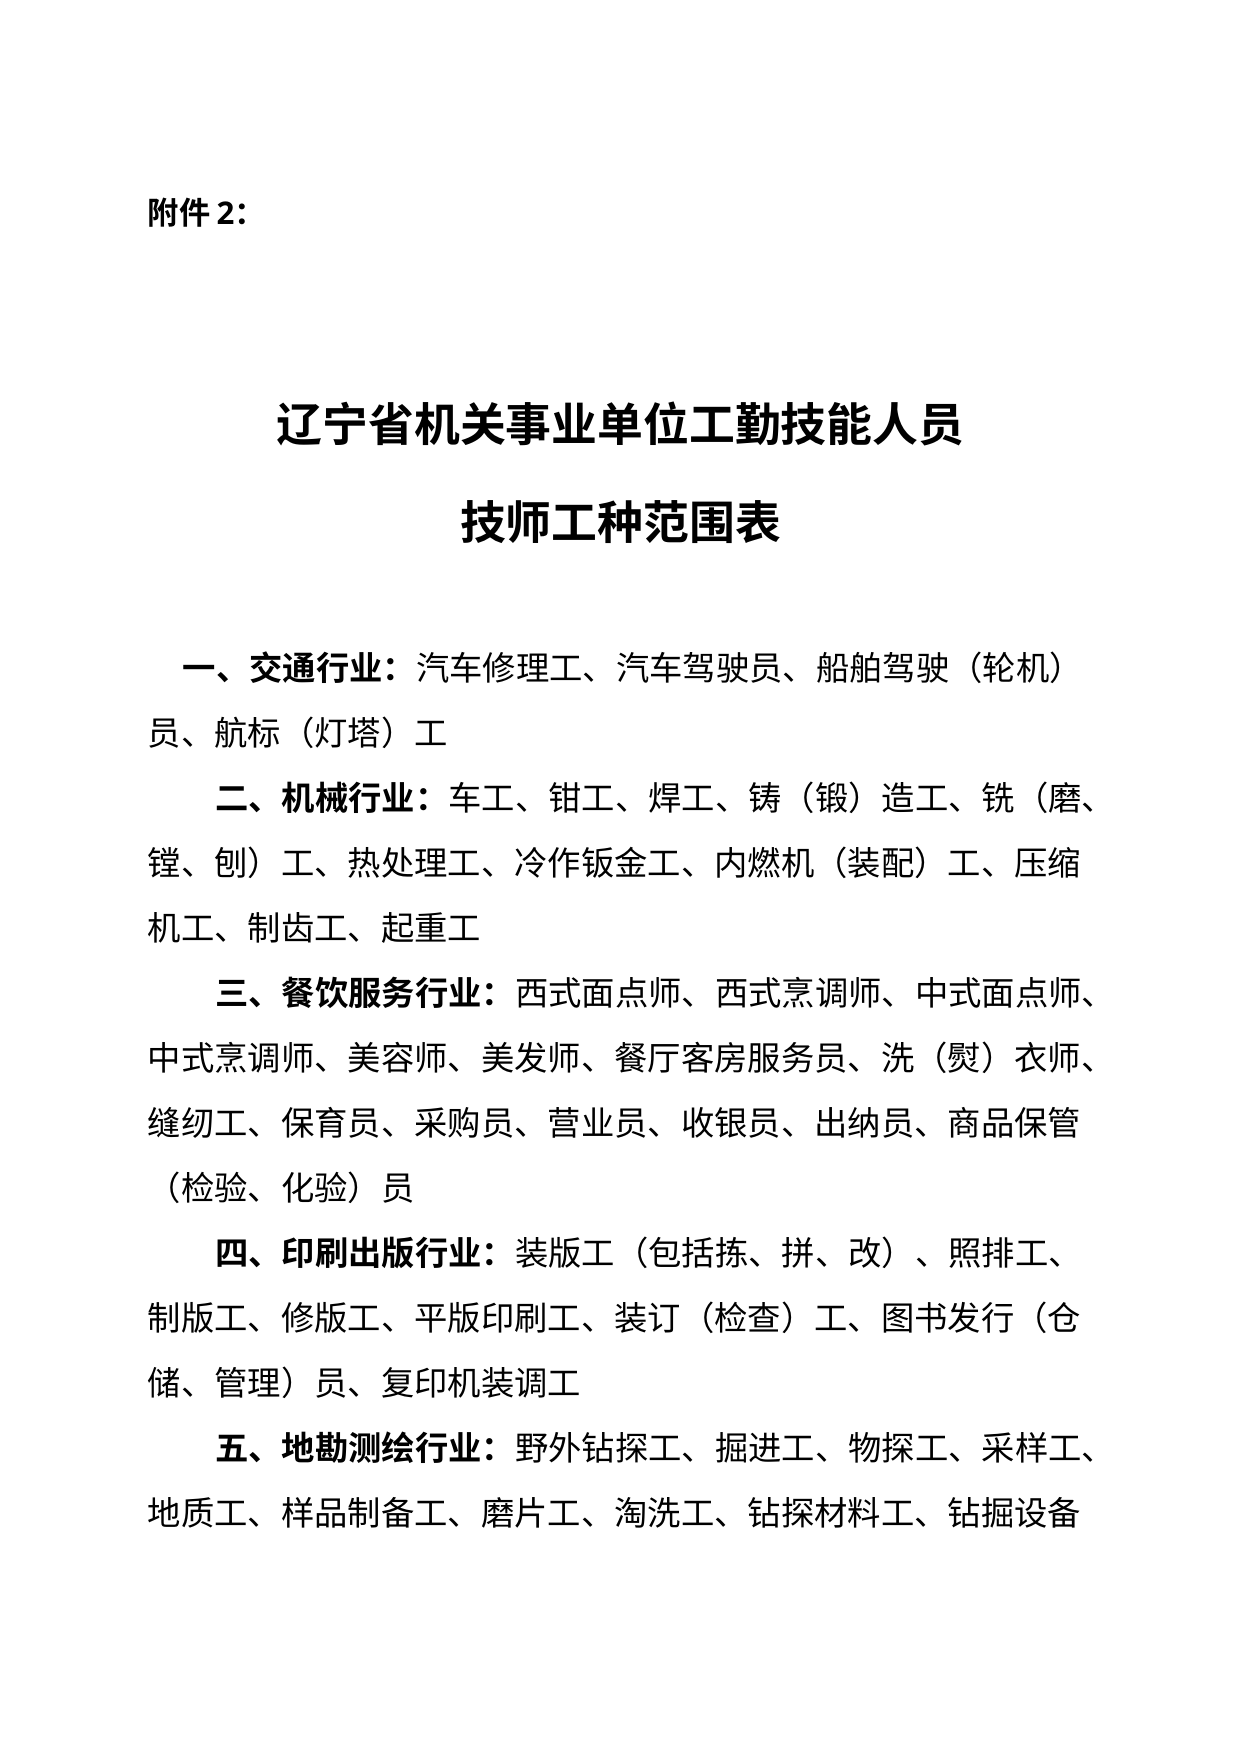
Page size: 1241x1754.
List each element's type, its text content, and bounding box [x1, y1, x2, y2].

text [148, 1413, 1092, 1543]
text 二、机械行业：车工、钳工、焊工、铸（锻）造工、铣（磨、镗、刨）工、热处理工、冷作钣金工、内燃机（装配）工、压缩机工、制齿工、起重工 [148, 763, 1092, 958]
text 附件2： [148, 178, 1092, 243]
text 三、餐饮服务行业：西式面点师、西式烹调师、中式面点师、中式烹调师、美容师、美发师、餐厅客房服务员、洗（熨）衣师、缝纫工、保育员、采购员、营业员、收银员、出纳员、商品保管（检验、化验）员 [148, 958, 1092, 1218]
text 辽宁省机关事业单位工勤技能人员 [148, 373, 1092, 471]
text 技师工种范围表 [148, 471, 1092, 568]
text 一、交通行业：汽车修理工、汽车驾驶员、船舶驾驶（轮机）员、航标（灯塔）工 [148, 633, 1092, 763]
text 四、印刷出版行业：装版工（包括拣、拼、改）、照排工、制版工、修版工、平版印刷工、装订（检查）工、图书发行（仓储、管理）员、复印机装调工 [148, 1218, 1092, 1413]
